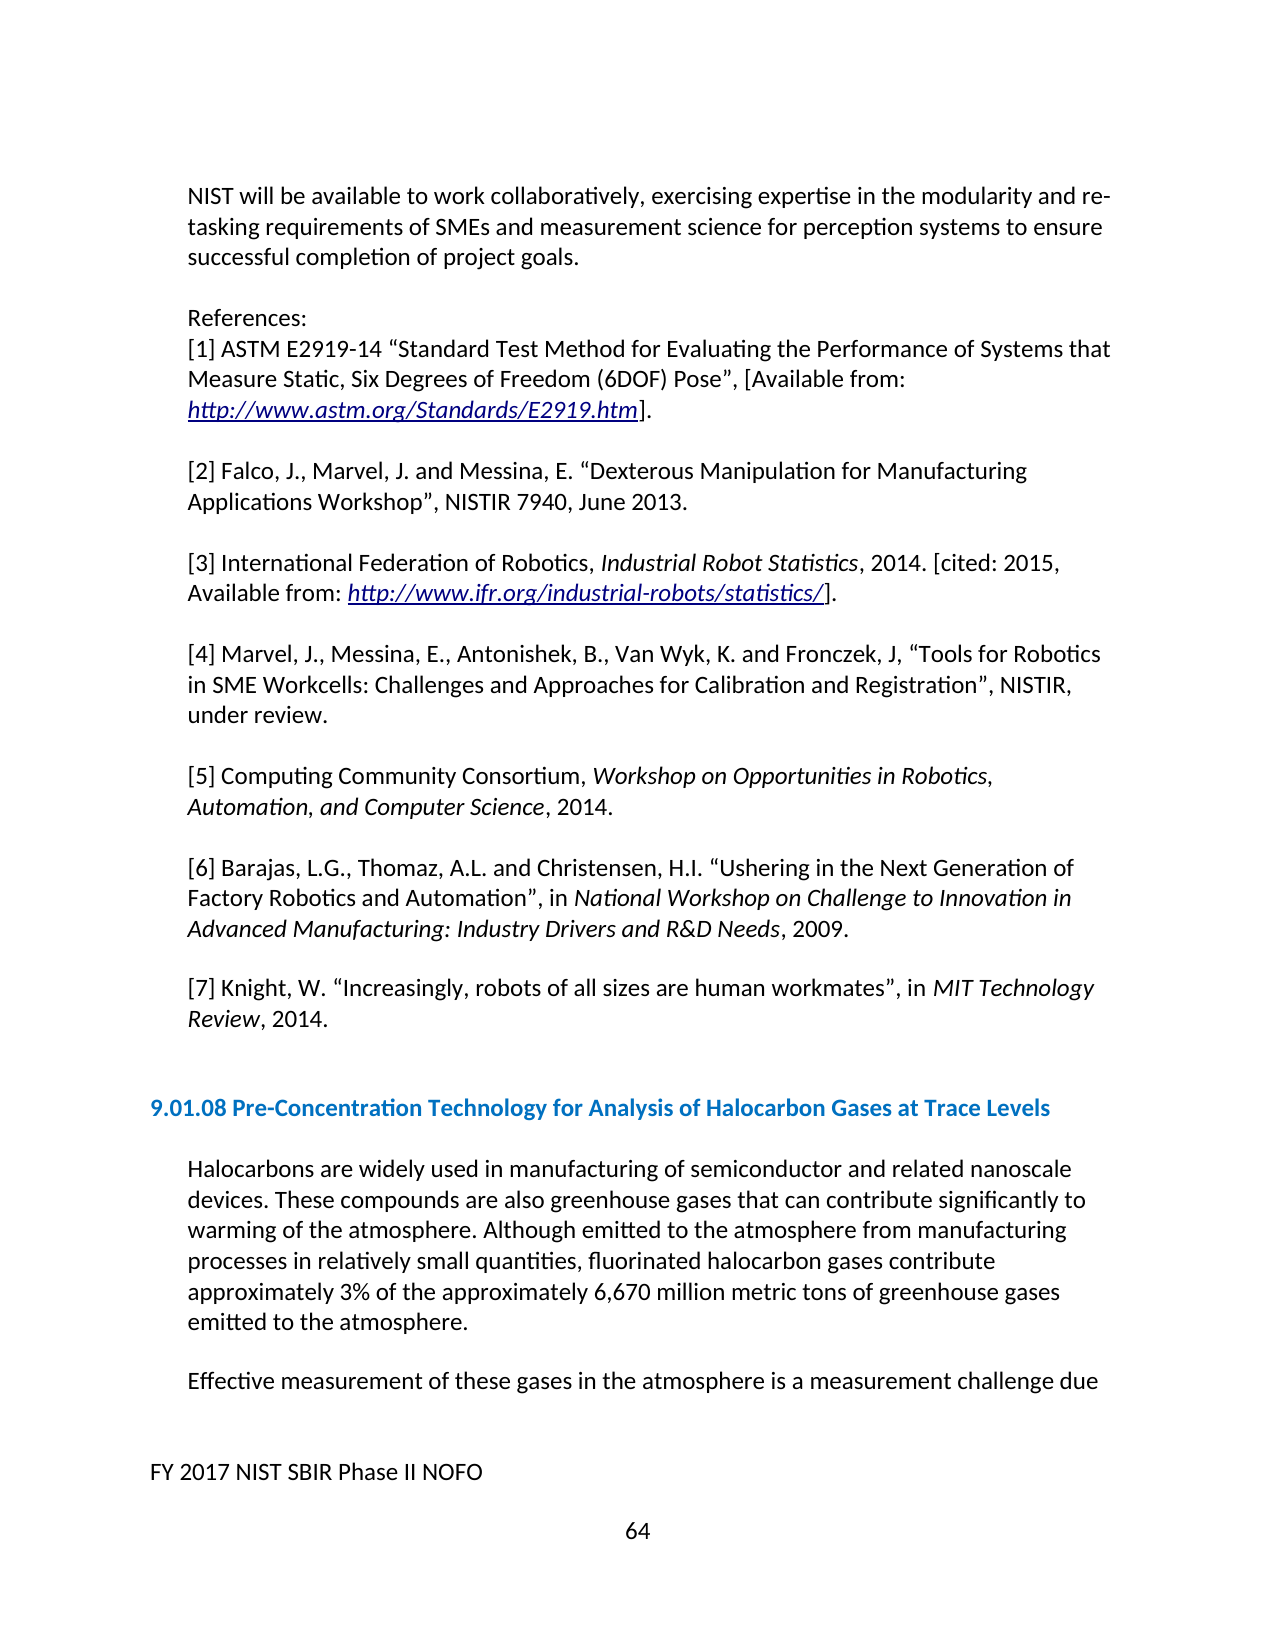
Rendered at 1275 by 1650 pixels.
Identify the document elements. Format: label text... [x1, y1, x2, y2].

list [7] Knight, W. “Increasingly, robots of all sizes are human workmates”, in MIT Technology Review, 2014. [187, 972, 1125, 1062]
text NIST will be available to work collaboratively, exercising expertise in the modularity and re-tasking requirements of SMEs and measurement science for perception systems to ensure successful completion of project goals. [187, 181, 1125, 272]
list References: [1] ASTM E2919-14 “Standard Test Method for Evaluating the Performance of Systems that Measure Static, Six Degrees of Freedom (6DOF) Pose”, [Available from: http://www.astm.org/Standards/E2919.htm]. [2] Falco, J., Marvel, J. and Messina, E. “Dexterous Manipulation for Manufacturing Applications Workshop”, NISTIR 7940, June 2013. [3] International Federation of Robotics, Industrial Robot Statistics, 2014. [cited: 2015, Available from: http://www.ifr.org/industrial-robots/statistics/]. [4] Marvel, J., Messina, E., Antonishek, B., Van Wyk, K. and Fronczek, J, “Tools for Robotics in SME Workcells: Challenges and Approaches for Calibration and Registration”, NISTIR, under review. [5] Computing Community Consortium, Workshop on Opportunities in Robotics, Automation, and Computer Science, 2014. [6] Barajas, L.G., Thomaz, A.L. and Christensen, H.I. “Ushering in the Next Generation of Factory Robotics and Automation”, in National Workshop on Challenge to Innovation in Advanced Manufacturing: Industry Drivers and R&D Needs, 2009. [187, 303, 1125, 972]
list 9.01.08 Pre-Concentration Technology for Analysis of Halocarbon Gases at Trace Levels [150, 1093, 1125, 1123]
list Halocarbons are widely used in manufacturing of semiconductor and related nanoscale devices. These compounds are also greenhouse gases that can contribute significantly to warming of the atmosphere. Although emitted to the atmosphere from manufacturing processes in relatively small quantities, fluorinated halocarbon gases contribute approximately 3% of the approximately 6,670 million metric tons of greenhouse gases emitted to the atmosphere. [187, 1154, 1125, 1366]
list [187, 1366, 1125, 1396]
